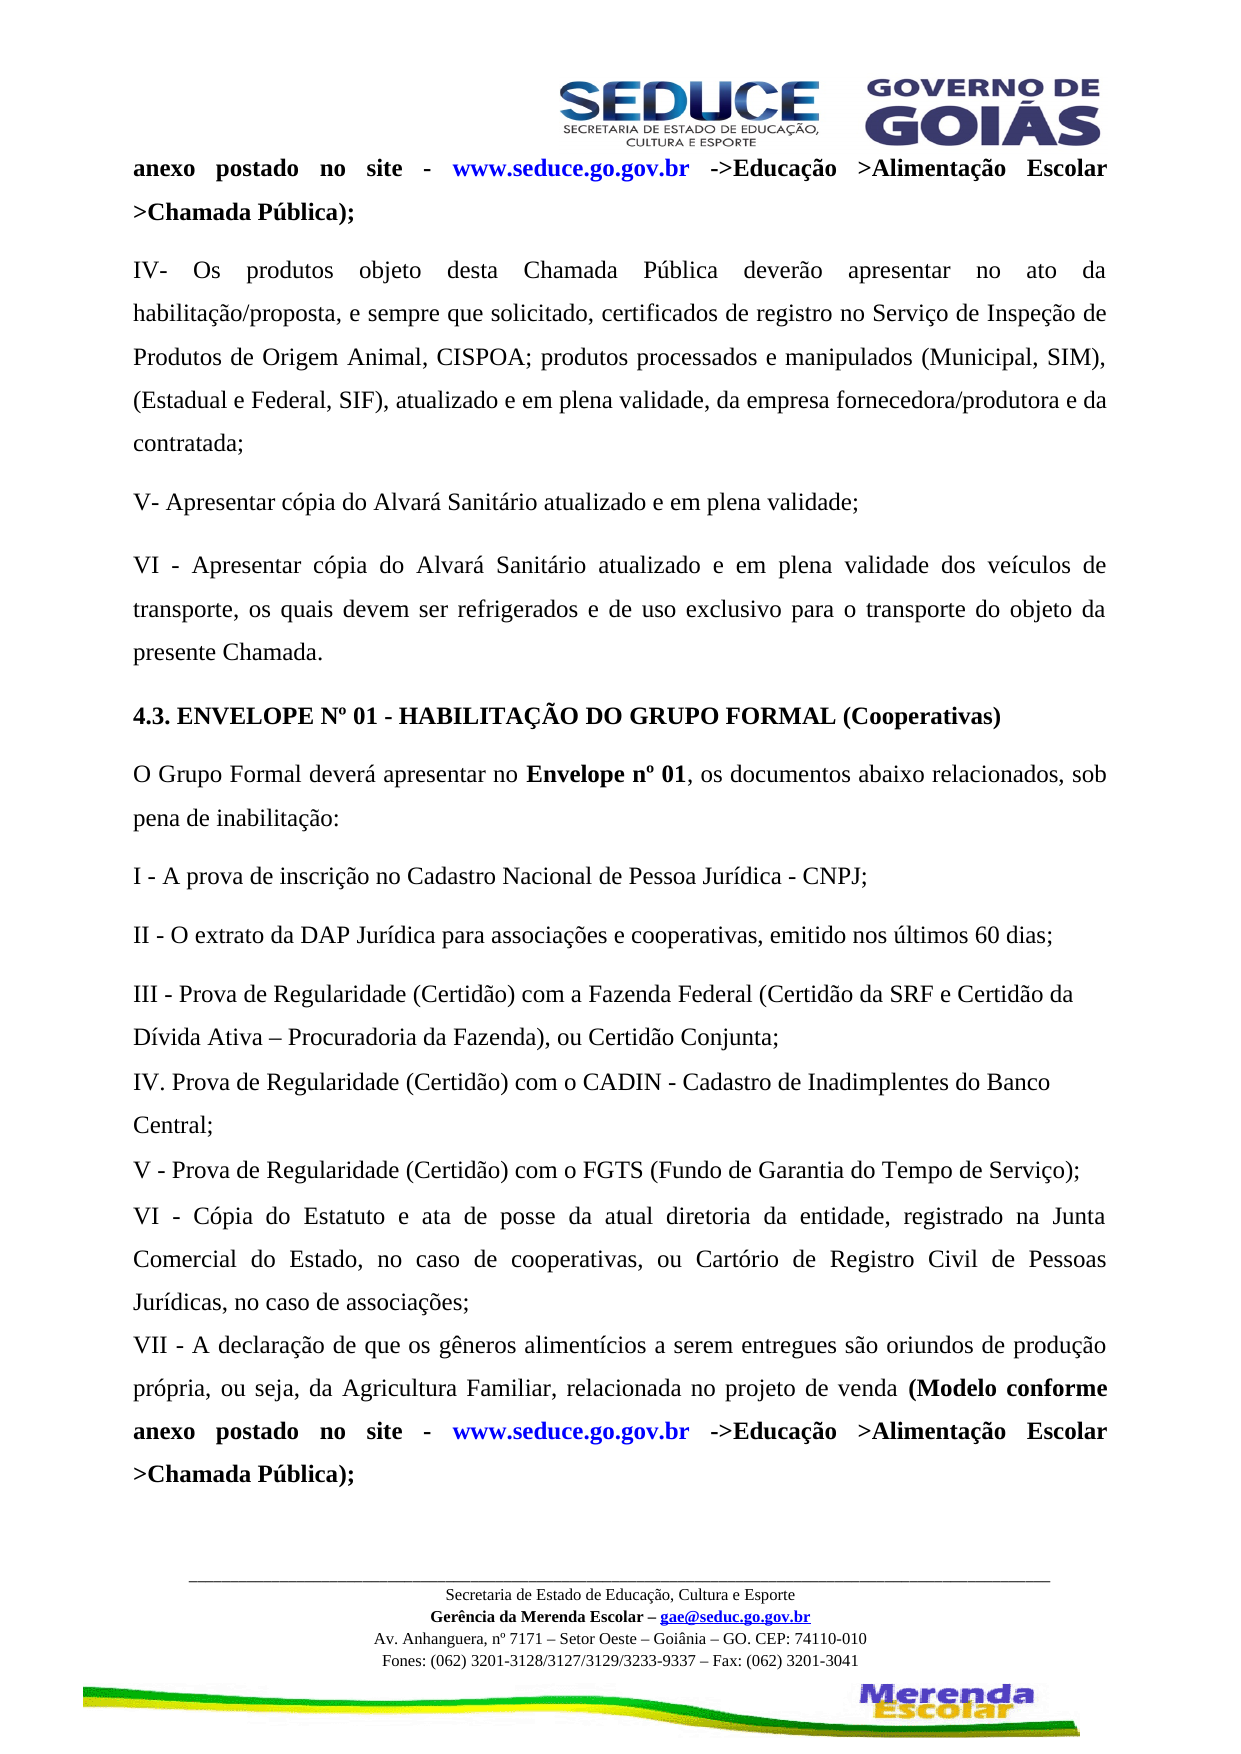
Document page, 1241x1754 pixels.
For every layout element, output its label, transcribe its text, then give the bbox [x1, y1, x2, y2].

text III - Prova de Regularidade (Certidão) com a Fazenda Federal (Certidão da SRF e Certidão da Dívida Ativa – Procuradoria da Fazenda), ou Certidão Conjunta; [133, 979, 1107, 1051]
text V- Apresentar cópia do Alvará Sanitário atualizado e em plena validade; [133, 487, 1107, 515]
picture [559, 73, 1108, 154]
text VI - Cópia do Estatuto e ata de posse da atual diretoria da entidade, registrado na Junta Comercial do Estado, no caso de cooperativas, ou Cartório de Registro Civil de Pessoas Jurídicas, no caso de associações; [133, 1201, 1107, 1316]
text V - Prova de Regularidade (Certidão) com o FGTS (Fundo de Garantia do Tempo de Serviço); [133, 1156, 1107, 1184]
text VI - Apresentar cópia do Alvará Sanitário atualizado e em plena validade dos veículos de transporte, os quais devem ser refrigerados e de uso exclusivo para o transporte do objeto da presente Chamada. [133, 551, 1107, 666]
text 4.3. ENVELOPE Nº 01 - HABILITAÇÃO DO GRUPO FORMAL (Cooperativas) [133, 701, 1107, 729]
text VII - A declaração de que os gêneros alimentícios a serem entregues são oriundos de produção própria, ou seja, da Agricultura Familiar, relacionada no projeto de venda (Modelo conforme anexo postado no site - www.seduce.go.gov.br ->Educação >Alimentação Escolar >Chamada Pública); [133, 1330, 1107, 1488]
text IV. Prova de Regularidade (Certidão) com o CADIN - Cadastro de Inadimplentes do Banco Central; [133, 1067, 1107, 1139]
text IV- Os produtos objeto desta Chamada Pública deverão apresentar no ato da habilitação/proposta, e sempre que solicitado, certificados de registro no Serviço de Inspeção de Produtos de Origem Animal, CISPOA; produtos processados e manipulados (Municipal, SIM), (Estadual e Federal, SIF), atualizado e em plena validade, da empresa fornecedora/produtora e da contratada; [133, 255, 1107, 457]
text II - O extrato da DAP Jurídica para associações e cooperativas, emitido nos últimos 60 dias; [133, 920, 1107, 949]
text I - A prova de inscrição no Cadastro Nacional de Pessoa Jurídica - CNPJ; [133, 861, 1107, 890]
text O Grupo Formal deverá apresentar no Envelope nº 01, os documentos abaixo relacionados, sob pena de inabilitação: [133, 759, 1107, 831]
